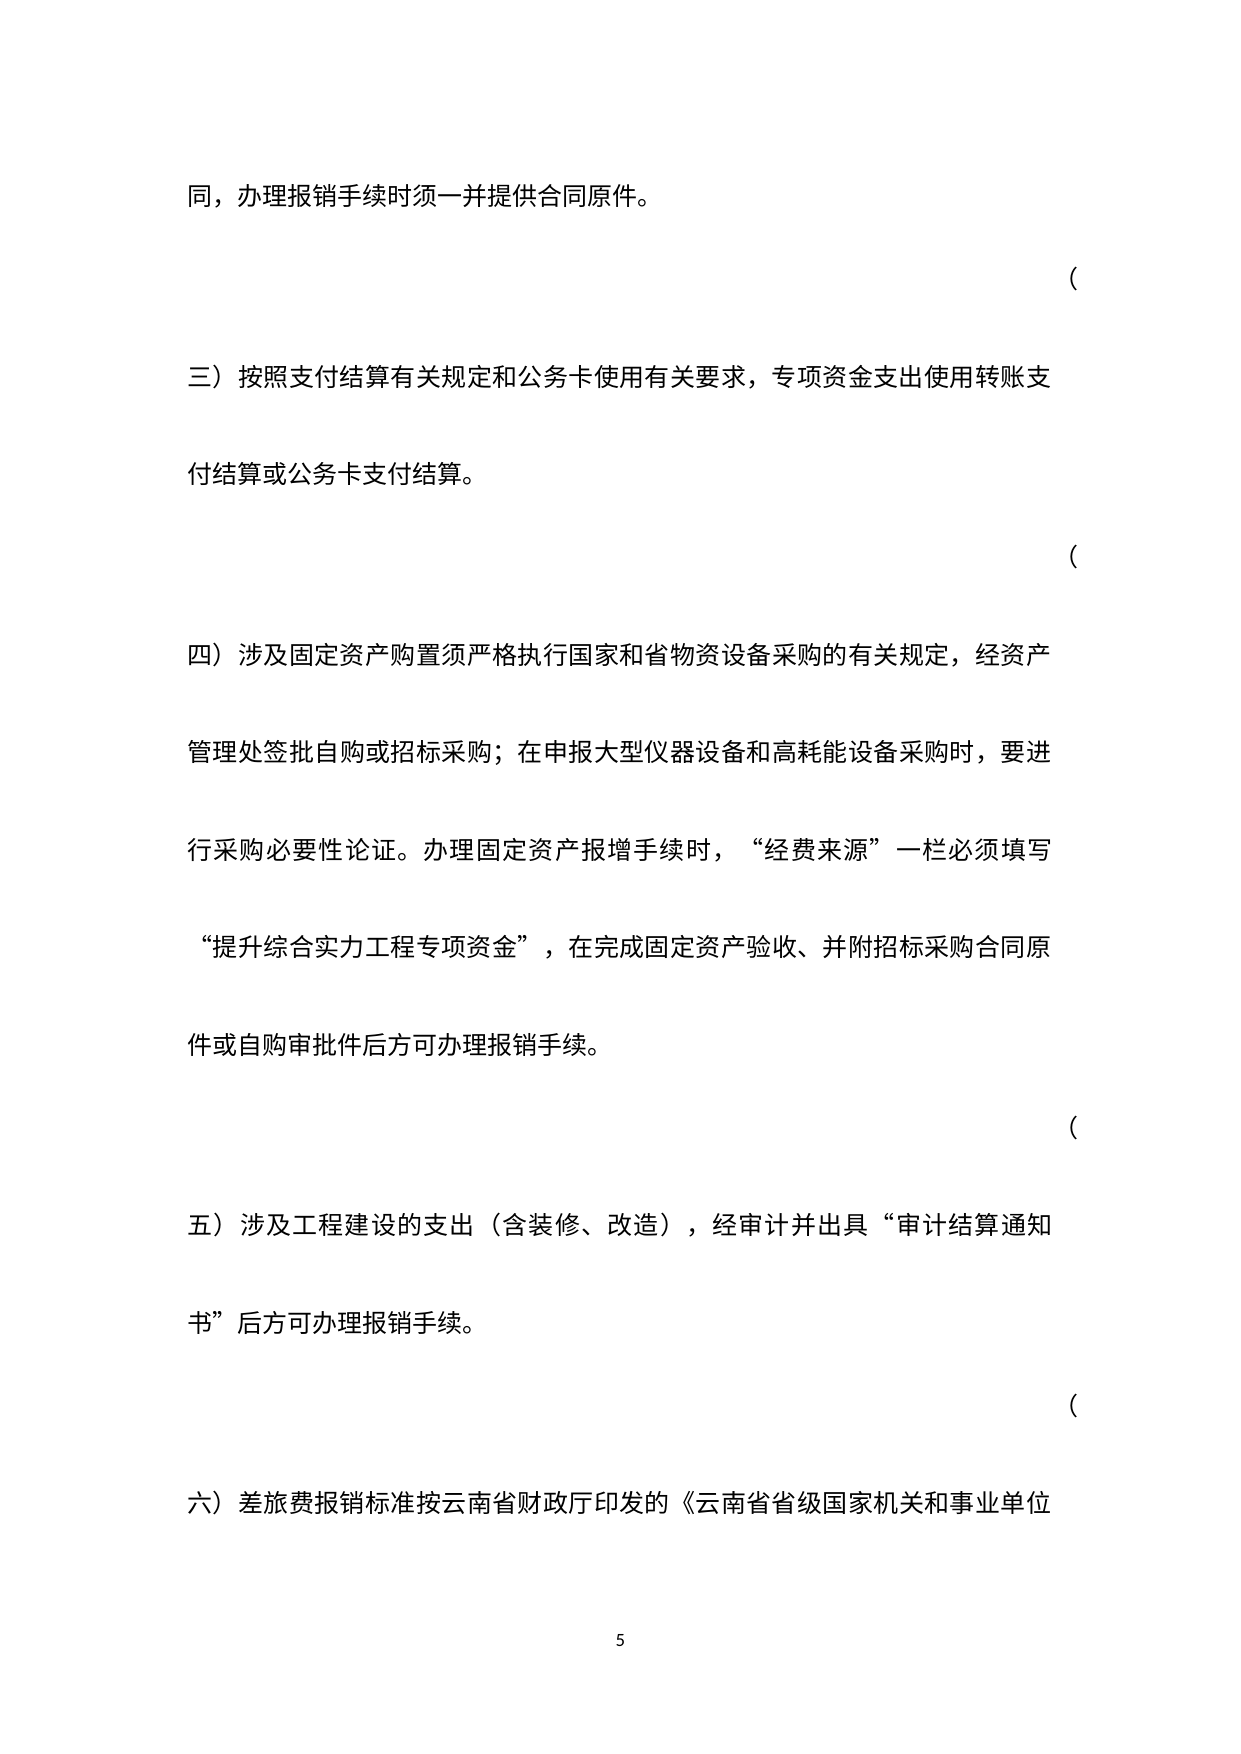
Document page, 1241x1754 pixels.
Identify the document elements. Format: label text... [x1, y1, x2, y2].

text （四）涉及固定资产购置须严格执行国家和省物资设备采购的有关规定，经资产管理处签批自购或招标采购；在申报大型仪器设备和高耗能设备采购时，要进行采购必要性论证。办理固定资产报增手续时，“经费来源”一栏必须填写“提升综合实力工程专项资金”，在完成固定资产验收、并附招标采购合同原件或自购审批件后方可办理报销手续。 [187, 523, 1053, 1076]
text （三）按照支付结算有关规定和公务卡使用有关要求，专项资金支出使用转账支付结算或公务卡支付结算。 [187, 245, 1053, 505]
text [187, 1372, 1053, 1534]
text （五）涉及工程建设的支出（含装修、改造），经审计并出具“审计结算通知书”后方可办理报销手续。 [187, 1094, 1053, 1354]
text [187, 162, 1053, 227]
